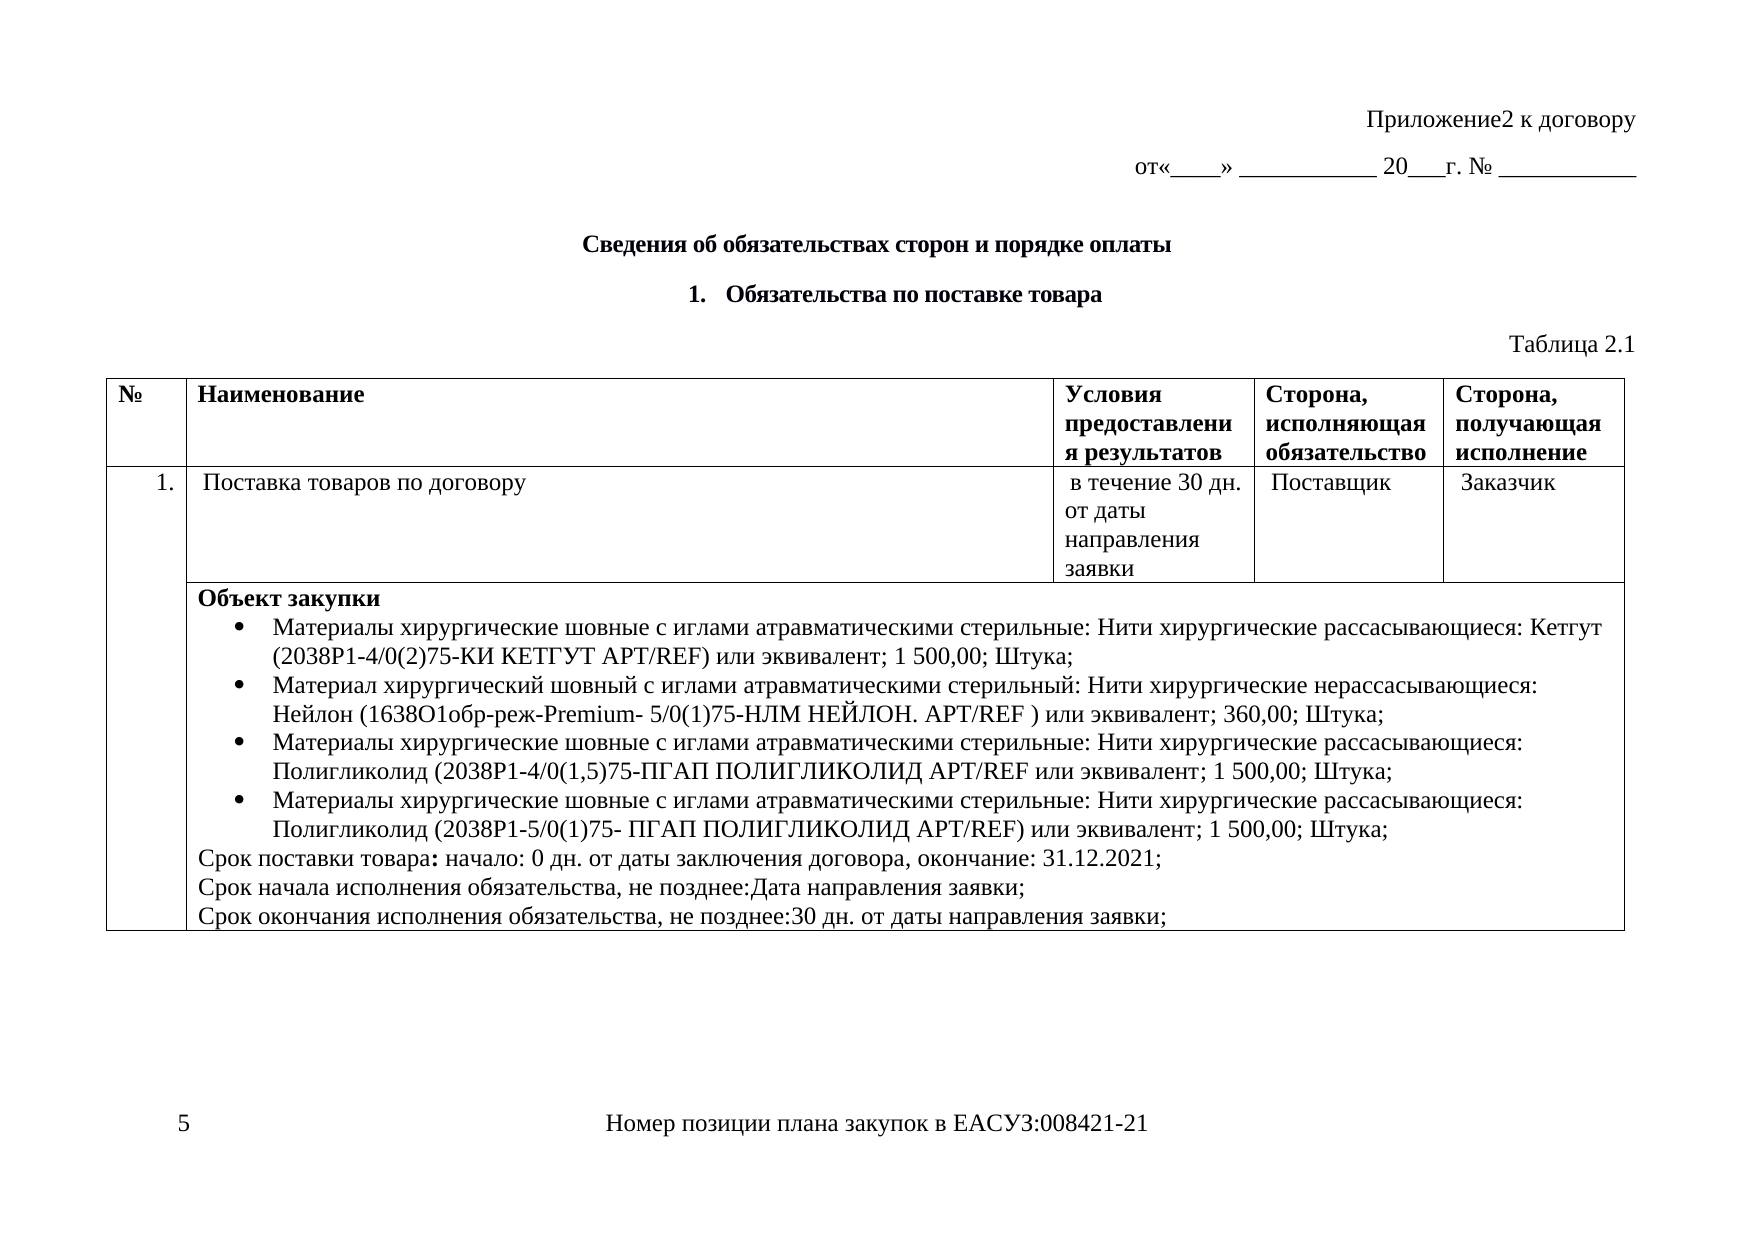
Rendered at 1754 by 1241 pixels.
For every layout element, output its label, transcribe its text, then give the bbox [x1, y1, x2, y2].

text Приложение к [118, 104, 1636, 132]
text отг. № [118, 151, 1636, 180]
subtitle Сведения об обязательствах сторон и порядке оплаты [118, 229, 1636, 258]
